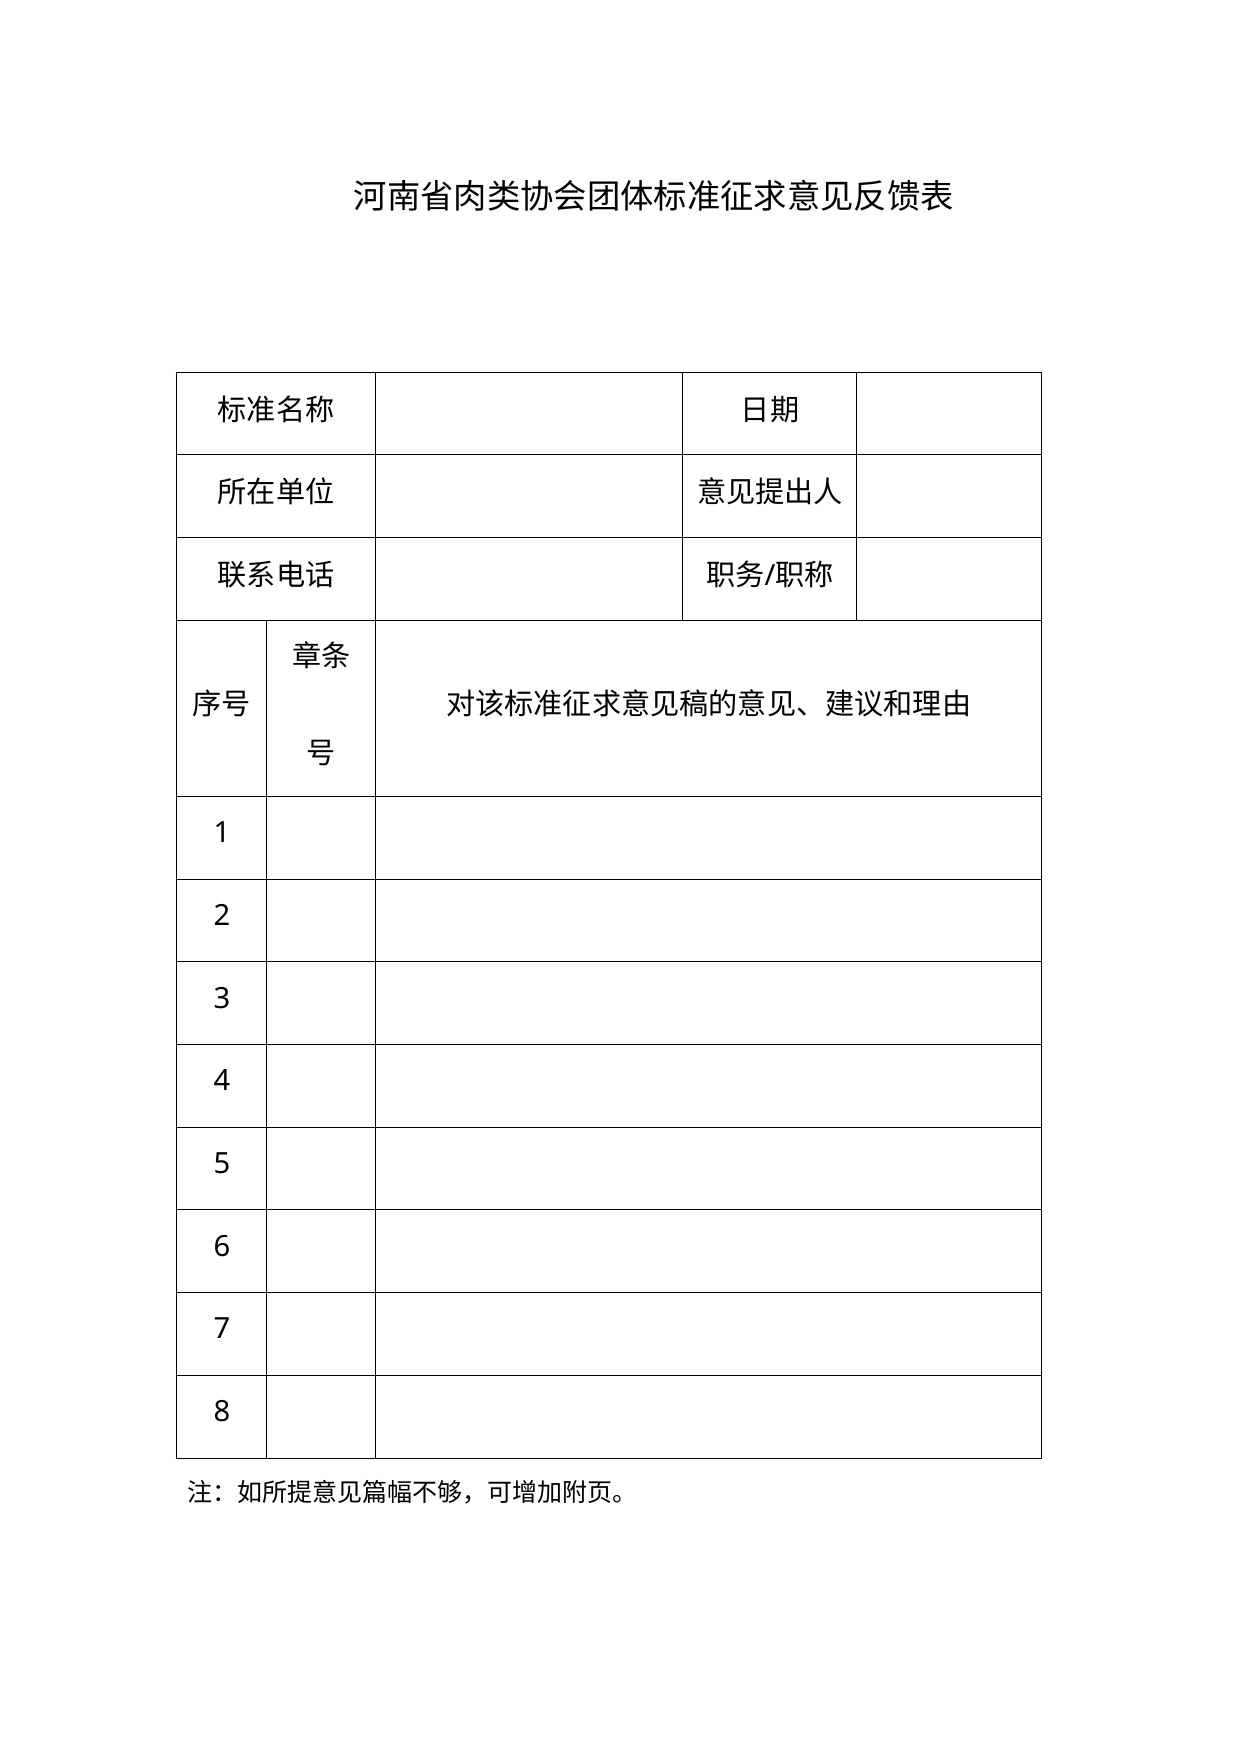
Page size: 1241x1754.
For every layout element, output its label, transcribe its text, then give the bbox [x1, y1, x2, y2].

table_cell 8 [177, 1376, 266, 1457]
table_cell [376, 797, 1041, 878]
table_cell 6 [177, 1210, 266, 1292]
table_header [376, 373, 682, 454]
table_header [857, 373, 1041, 454]
table_cell [376, 1128, 1041, 1209]
table_cell [376, 538, 682, 620]
table_cell [267, 880, 375, 961]
table_cell [267, 1376, 375, 1457]
table_cell [376, 1045, 1041, 1127]
table_cell [857, 455, 1041, 537]
table_cell 序号 [177, 621, 266, 796]
table_cell 7 [177, 1293, 266, 1375]
table_cell 4 [177, 1045, 266, 1127]
table_cell [267, 1210, 375, 1292]
table_cell [376, 880, 1041, 961]
table_cell 1 [177, 797, 266, 878]
table_cell [267, 1293, 375, 1375]
table_cell [267, 1045, 375, 1127]
table_cell 章条号 [267, 621, 375, 796]
table_header 标准名称 [177, 373, 375, 454]
table_cell 联系电话 [177, 538, 375, 620]
table_cell [376, 962, 1041, 1044]
table_cell 职务/职称 [683, 538, 856, 620]
table_cell [376, 1293, 1041, 1375]
table_cell [267, 797, 375, 878]
table_cell [376, 455, 682, 537]
table_cell [267, 962, 375, 1044]
table_cell 对该标准征求意见稿的意见、建议和理由 [376, 621, 1041, 796]
text 河南省肉类协会团体标准征求意见反馈表 [187, 162, 1053, 227]
table_cell [376, 1210, 1041, 1292]
table_cell [376, 1376, 1041, 1457]
table_cell 2 [177, 880, 266, 961]
table_cell [267, 1128, 375, 1209]
text 注：如所提意见篇幅不够，可增加附页。 [187, 1458, 1053, 1523]
table_cell 意见提出人 [683, 455, 856, 537]
table_cell 5 [177, 1128, 266, 1209]
table_cell [857, 538, 1041, 620]
table_header 日期 [683, 373, 856, 454]
table_cell 3 [177, 962, 266, 1044]
table_cell 所在单位 [177, 455, 375, 537]
